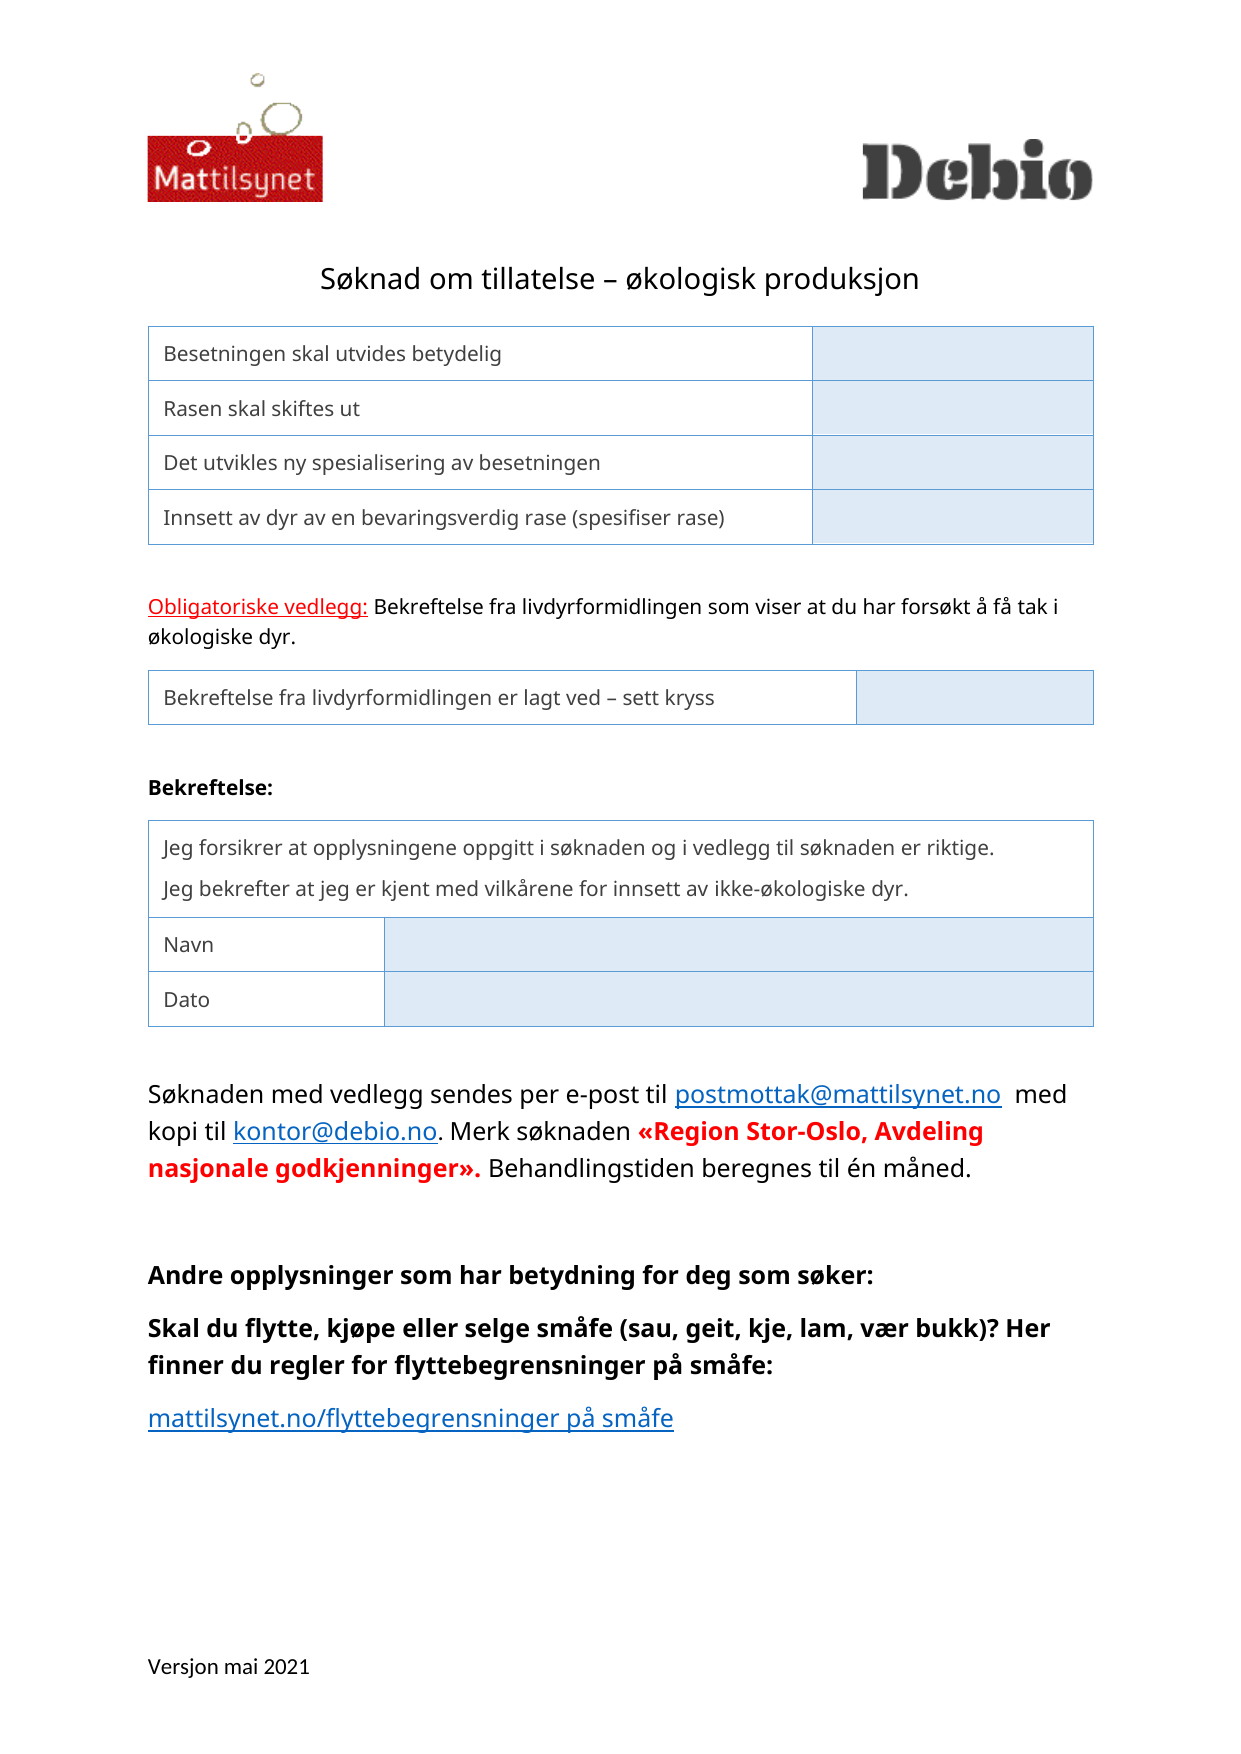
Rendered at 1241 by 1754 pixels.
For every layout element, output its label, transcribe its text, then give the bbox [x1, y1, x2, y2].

text Søknaden med vedlegg sendes per e-post til postmottak@mattilsynet.no med kopi til kontor@debio.no. Merk søknaden «Region Stor-Oslo, Avdeling nasjonale godkjenninger». Behandlingstiden beregnes til én måned. [148, 1077, 1093, 1185]
table_cell [385, 918, 1093, 971]
table_cell [813, 490, 1093, 543]
text Bekreftelse: [148, 773, 1093, 801]
table_cell Dato [149, 972, 384, 1026]
text Andre opplysninger som har betydning for deg som søker: [148, 1257, 1093, 1292]
table_cell Rasen skal skiftes ut [149, 381, 812, 434]
picture [862, 139, 1093, 202]
text mattilsynet.no/flyttebegrensninger på småfe [148, 1401, 1093, 1435]
table_cell Det utvikles ny spesialisering av besetningen [149, 436, 812, 489]
table_cell [813, 381, 1093, 434]
table_cell Navn [149, 918, 384, 971]
table_cell Besetningen skal utvides betydelig [149, 327, 812, 380]
table_cell [385, 972, 1093, 1026]
text Obligatoriske vedlegg: Bekreftelse fra livdyrformidlingen som viser at du har forsøkt å få tak i økologiske dyr. [148, 592, 1093, 651]
table_cell [813, 327, 1093, 380]
picture [147, 73, 323, 202]
text Skal du flytte, kjøpe eller selge småfe (sau, geit, kje, lam, vær bukk)? Her finner du regler for flyttebegrensninger på småfe: [148, 1311, 1093, 1382]
table_header [857, 671, 1093, 724]
table_header Jeg forsikrer at opplysningene oppgitt i søknaden og i vedlegg til søknaden er riktige. Jeg bekrefter at jeg er kjent med vilkårene for innsett av ikke-økologiske dyr. [149, 821, 1093, 917]
table_header Bekreftelse fra livdyrformidlingen er lagt ved – sett kryss [149, 671, 856, 724]
table_cell Innsett av dyr av en bevaringsverdig rase (spesifiser rase) [149, 490, 812, 543]
table_cell [813, 436, 1093, 489]
